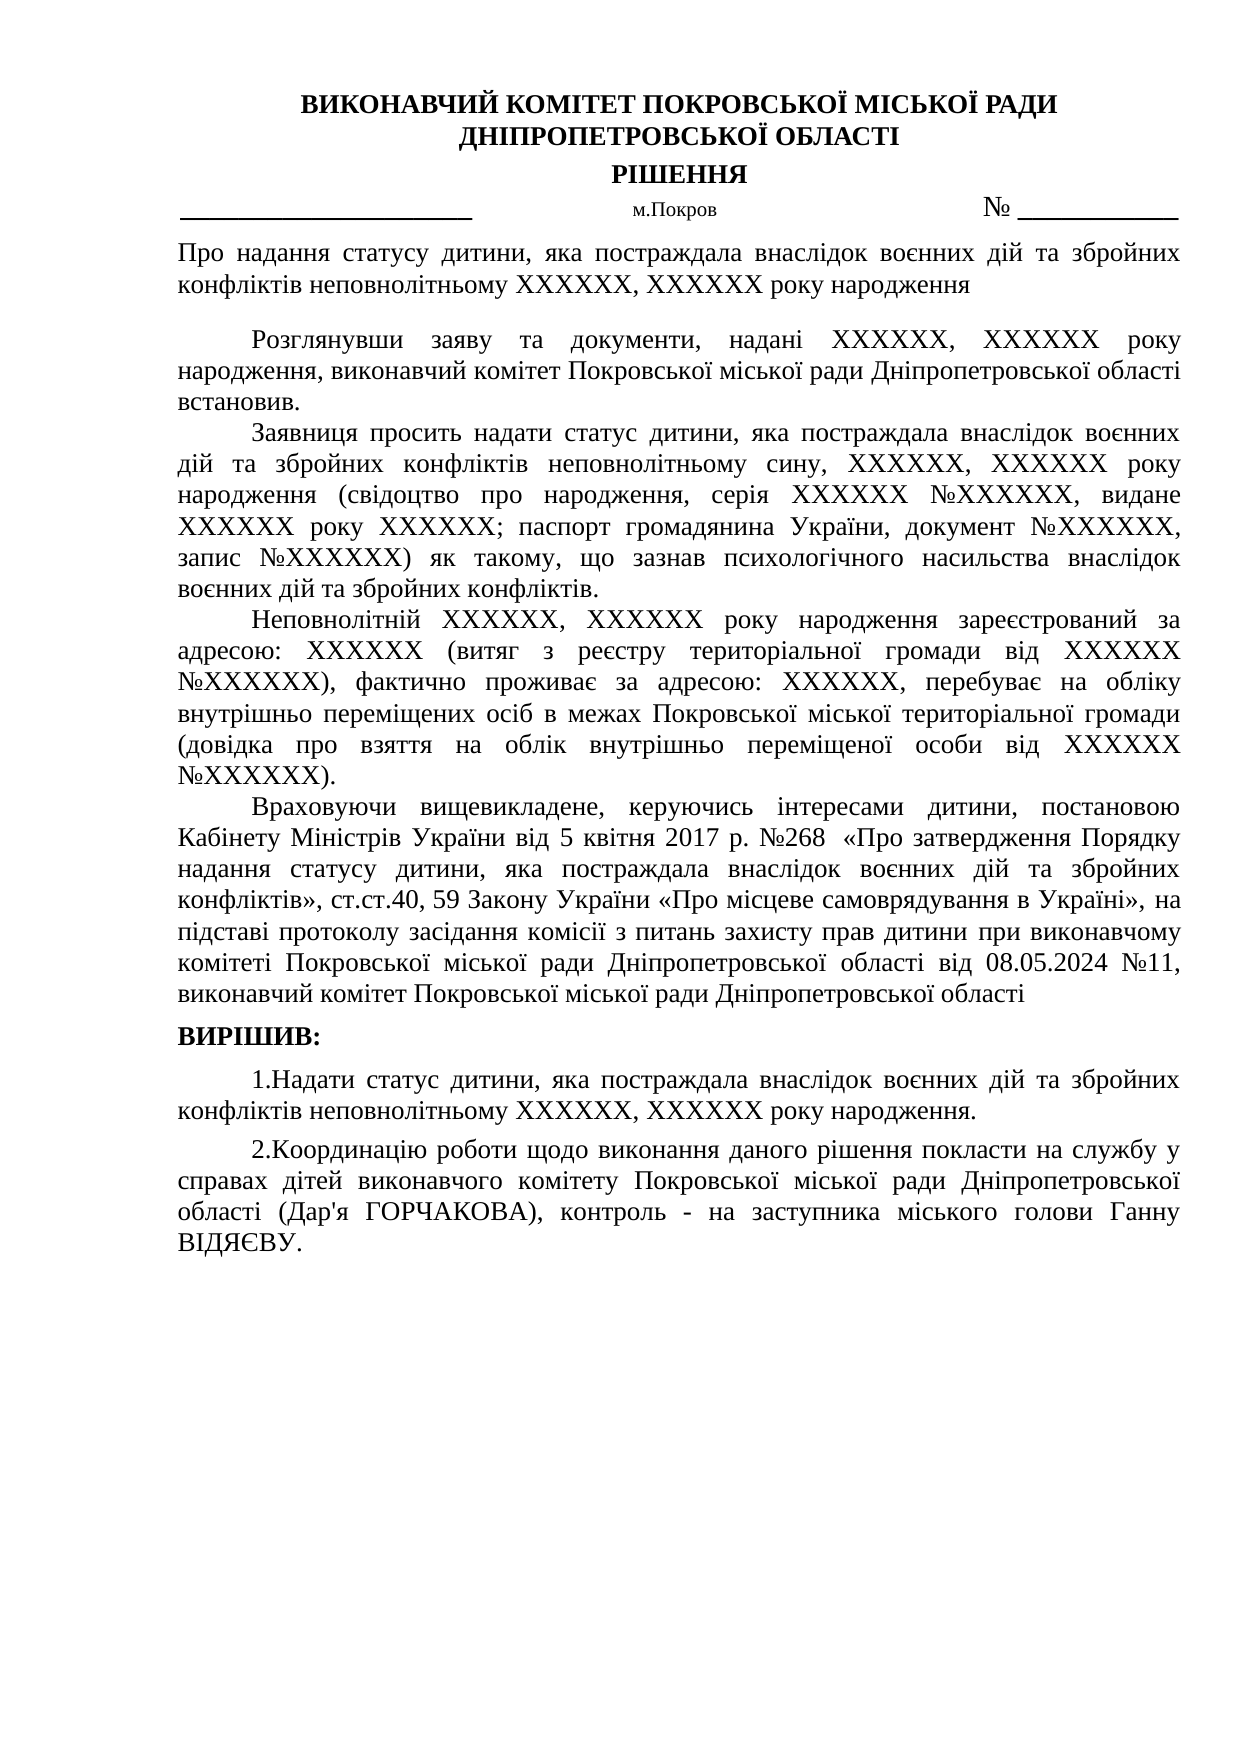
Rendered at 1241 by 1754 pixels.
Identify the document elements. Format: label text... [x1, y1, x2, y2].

text Про надання статусу дитини, яка постраждала внаслідок воєнних дій та збройних конфліктів неповнолітньому ХХХХХХ, ХХХХХХ року народження [177, 237, 1181, 299]
text РІШЕННЯ [177, 158, 1181, 189]
text ДНІПРОПЕТРОВСЬКОЇ ОБЛАСТІ [177, 120, 1181, 151]
text ВИРІШИВ: [177, 1020, 1181, 1051]
text Розглянувши заяву та документи, надані ХХХХХХ, ХХХХХХ року народження, виконавчий комітет Покровської міської ради Дніпропетровської області встановив. [177, 323, 1181, 416]
text 1.Надати статус дитини, яка постраждала внаслідок воєнних дій та збройних конфліктів неповнолітньому ХХХХХХ, ХХХХХХ року народження. [177, 1063, 1181, 1126]
text Враховуючи вищевикладене, керуючись інтересами дитини, постановою Кабінету Міністрів України від 5 квітня 2017 р. №268 «Про затвердження Порядку надання статусу дитини, яка постраждала внаслідок воєнних дій та збройних конфліктів», ст.ст.40, 59 Закону України «Про місцеве самоврядування в Україні», на підставі протоколу засідання комісії з питань захисту прав дитини при виконавчому комітеті Покровської міської ради Дніпропетровської області від 08.05.2024 №11, виконавчий комітет Покровської міської ради Дніпропетровської області [177, 790, 1181, 1008]
text ____________________ м.Покров № ___________ [177, 189, 1181, 223]
text Заявниця просить надати статус дитини, яка постраждала внаслідок воєнних дій та збройних конфліктів неповнолітньому сину, ХХХХХХ, ХХХХХХ року народження (свідоцтво про народження, серія ХХХХХХ №ХХХХХХ, видане ХХХХХХ року ХХХХХХ; паспорт громадянина України, документ №ХХХХХХ, запис №ХХХХХХ) як такому, що зазнав психологічного насильства внаслідок воєнних дій та збройних конфліктів. [177, 416, 1181, 603]
text ВИКОНАВЧИЙ КОМІТЕТ ПОКРОВСЬКОЇ МІСЬКОЇ РАДИ [177, 89, 1181, 120]
text 2.Координацію роботи щодо виконання даного рішення покласти на службу у справах дітей виконавчого комітету Покровської міської ради Дніпропетровської області (Дар'я ГОРЧАКОВА), контроль - на заступника міського голови Ганну ВІДЯЄВУ. [177, 1133, 1181, 1257]
text Неповнолітній ХХХХХХ, ХХХХХХ року народження зареєстрований за адресою: ХХХХХХ (витяг з реєстру територіальної громади від ХХХХХХ №ХХХХХХ), фактично проживає за адресою: ХХХХХХ, перебуває на обліку внутрішньо переміщених осіб в межах Покровської міської територіальної громади (довідка про взяття на облік внутрішньо переміщеної особи від ХХХХХХ №ХХХХХХ). [177, 603, 1181, 790]
